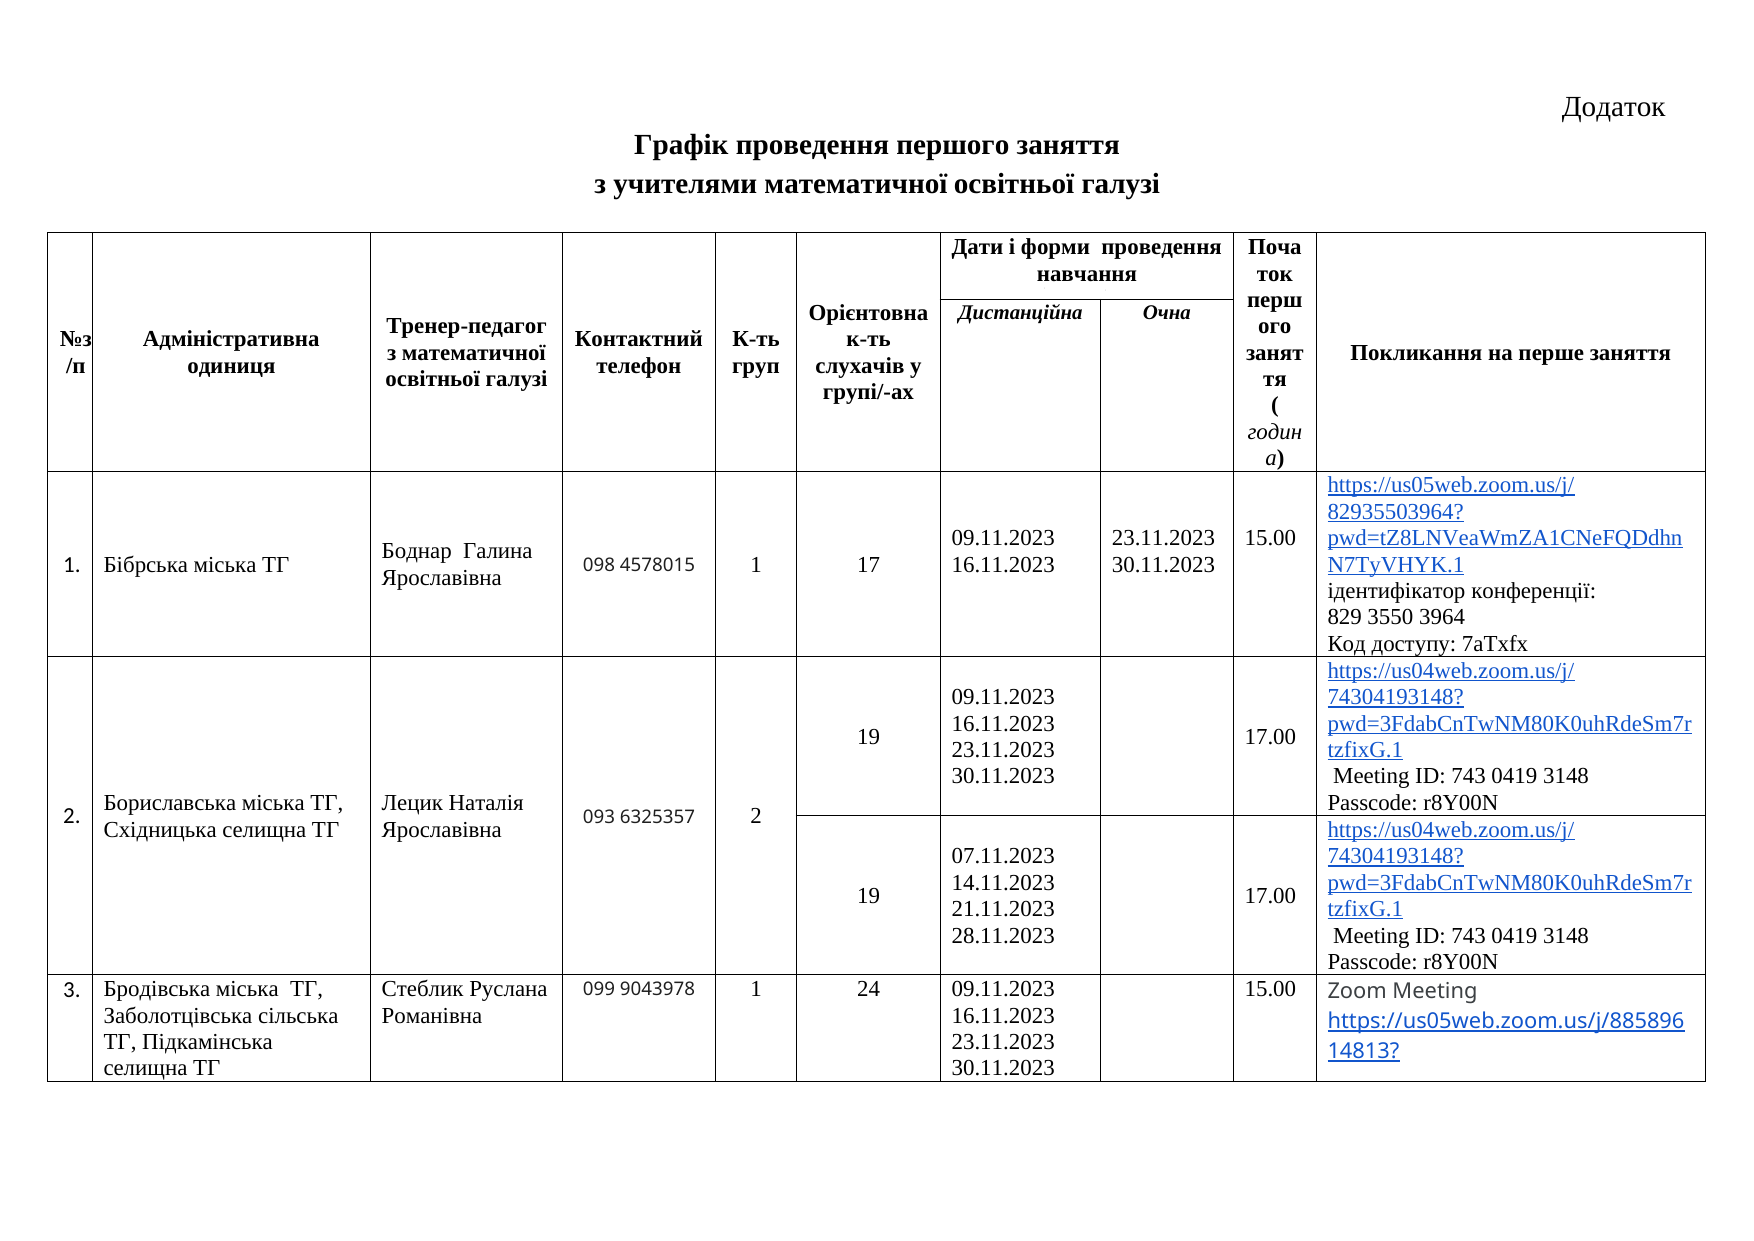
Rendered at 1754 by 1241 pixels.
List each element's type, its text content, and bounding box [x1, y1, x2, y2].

table_cell 17.00 [1234, 816, 1316, 974]
table_header Адміністративна одиниця [93, 233, 370, 471]
table_cell [1101, 975, 1233, 1081]
table_cell 15.00 [1234, 975, 1316, 1081]
table_cell https://us04web.zoom.us/j/74304193148?pwd=3FdabCnTwNM80K0uhRdeSm7rtzfixG.1 Meeting ID: 743 0419 3148 Passcode: r8Y00N [1317, 816, 1705, 974]
table_header Контактний телефон [563, 233, 715, 471]
table_cell [1101, 816, 1233, 974]
table_cell Дистанційна [941, 300, 1100, 471]
table_cell 099 9043978 [563, 975, 715, 1081]
table_cell 23.11.2023 30.11.2023 [1101, 472, 1233, 656]
table_cell Боднар Галина Ярославівна [371, 472, 562, 656]
table_cell 09.11.2023 16.11.2023 23.11.2023 30.11.2023 [941, 657, 1100, 815]
table_cell 17.00 [1234, 657, 1316, 815]
table_cell 09.11.2023 16.11.2023 [941, 472, 1100, 656]
picture [1043, 278, 1047, 297]
text з учителями математичної освітньої галузі [89, 166, 1665, 199]
table_header №з/п [48, 233, 92, 471]
table_cell Бібрська міська ТГ [93, 472, 370, 656]
table_cell 07.11.2023 14.11.2023 21.11.2023 28.11.2023 [941, 816, 1100, 974]
table_header Дати і форми проведення навчання [941, 233, 1233, 299]
table_header К-ть груп [716, 233, 796, 471]
table_header Початок першого заняття (година) [1234, 233, 1316, 471]
picture [1104, 281, 1108, 299]
table_cell 2 [716, 657, 796, 974]
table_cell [941, 975, 1100, 1081]
table_cell 24 [797, 975, 940, 1081]
table_cell Лецик Наталія Ярославівна [371, 657, 562, 974]
table_cell 093 6325357 [563, 657, 715, 974]
table_cell https://us04web.zoom.us/j/74304193148?pwd=3FdabCnTwNM80K0uhRdeSm7rtzfixG.1 Meeting ID: 743 0419 3148 Passcode: r8Y00N [1317, 657, 1705, 815]
table_cell [48, 472, 92, 656]
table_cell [93, 975, 370, 1081]
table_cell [371, 975, 562, 1081]
table_cell 1 [716, 472, 796, 656]
table_cell 15.00 [1234, 472, 1316, 656]
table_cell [1317, 975, 1705, 1081]
table_cell https://us05web.zoom.us/j/82935503964?pwd=tZ8LNVeaWmZA1CNeFQDdhnN7TyVHYK.1 ідентифікатор конференції: 829 3550 3964 Код доступу: 7aTxfx [1317, 472, 1705, 656]
table_cell Очна [1101, 300, 1233, 471]
table_cell 19 [797, 657, 940, 815]
table_cell 1 [716, 975, 796, 1081]
table_cell 17 [797, 472, 940, 656]
text Графік проведення першого заняття [89, 127, 1665, 161]
table_header Орієнтовна к-ть слухачів у групі/-ах [797, 233, 940, 471]
text Додаток [89, 89, 1665, 122]
table_cell 19 [797, 816, 940, 974]
table_cell [48, 975, 92, 1081]
table_cell [1101, 657, 1233, 815]
table_cell 098 4578015 [563, 472, 715, 656]
table_header Тренер-педагог з математичної освітньої галузі [371, 233, 562, 471]
table_cell Бориславська міська ТГ, Східницька селищна ТГ [93, 657, 370, 974]
table_cell [48, 657, 92, 974]
table_header Покликання на перше заняття [1317, 233, 1705, 471]
